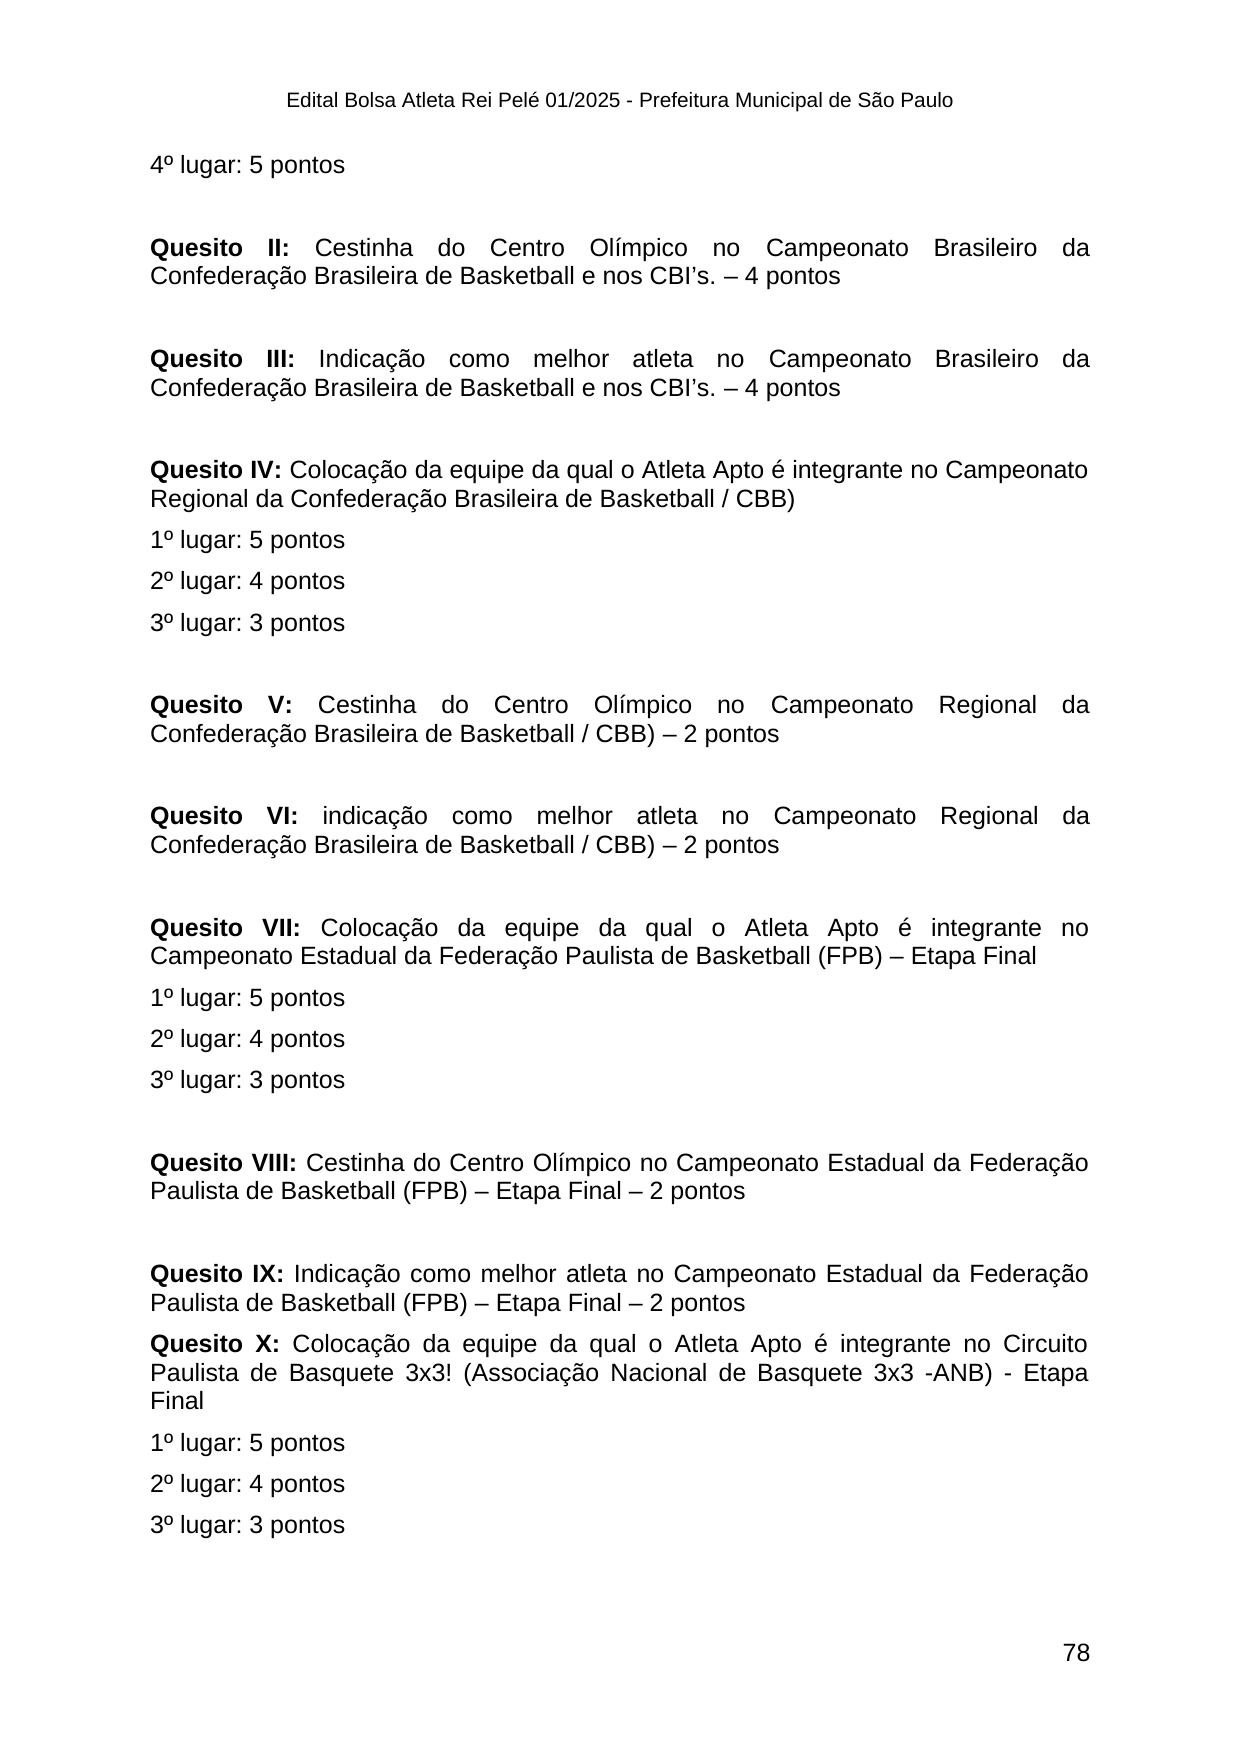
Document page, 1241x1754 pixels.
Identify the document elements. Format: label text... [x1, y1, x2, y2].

text 2º lugar: 4 pontos [150, 1469, 1090, 1497]
text 4º lugar: 5 pontos [150, 150, 1090, 179]
text Quesito II: Cestinha do Centro Olímpico no Campeonato Brasileiro da Confederação Brasileira de Basketball e nos CBI’s. – 4 pontos [150, 232, 1090, 290]
text 3º lugar: 3 pontos [150, 1510, 1090, 1539]
text 3º lugar: 3 pontos [150, 1065, 1090, 1094]
text 1º lugar: 5 pontos [150, 525, 1090, 554]
text Quesito V: Cestinha do Centro Olímpico no Campeonato Regional da Confederação Brasileira de Basketball / CBB) – 2 pontos [150, 690, 1090, 747]
text 1º lugar: 5 pontos [150, 1427, 1090, 1456]
text Quesito IV: Colocação da equipe da qual o Atleta Apto é integrante no Campeonato Regional da Confederação Brasileira de Basketball / CBB) [150, 455, 1090, 512]
text 3º lugar: 3 pontos [150, 607, 1090, 636]
text Quesito III: Indicação como melhor atleta no Campeonato Brasileiro da Confederação Brasileira de Basketball e nos CBI’s. – 4 pontos [150, 344, 1090, 401]
text Quesito VII: Colocação da equipe da qual o Atleta Apto é integrante no Campeonato Estadual da Federação Paulista de Basketball (FPB) – Etapa Final [150, 912, 1090, 970]
text 2º lugar: 4 pontos [150, 566, 1090, 595]
text Quesito IX: Indicação como melhor atleta no Campeonato Estadual da Federação Paulista de Basketball (FPB) – Etapa Final – 2 pontos [150, 1259, 1090, 1316]
text 1º lugar: 5 pontos [150, 982, 1090, 1011]
text 2º lugar: 4 pontos [150, 1024, 1090, 1052]
text Quesito VI: indicação como melhor atleta no Campeonato Regional da Confederação Brasileira de Basketball / CBB) – 2 pontos [150, 801, 1090, 859]
text Quesito VIII: Cestinha do Centro Olímpico no Campeonato Estadual da Federação Paulista de Basketball (FPB) – Etapa Final – 2 pontos [150, 1147, 1090, 1205]
text Quesito X: Colocação da equipe da qual o Atleta Apto é integrante no Circuito Paulista de Basquete 3x3! (Associação Nacional de Basquete 3x3 -ANB) - Etapa Final [150, 1329, 1090, 1415]
